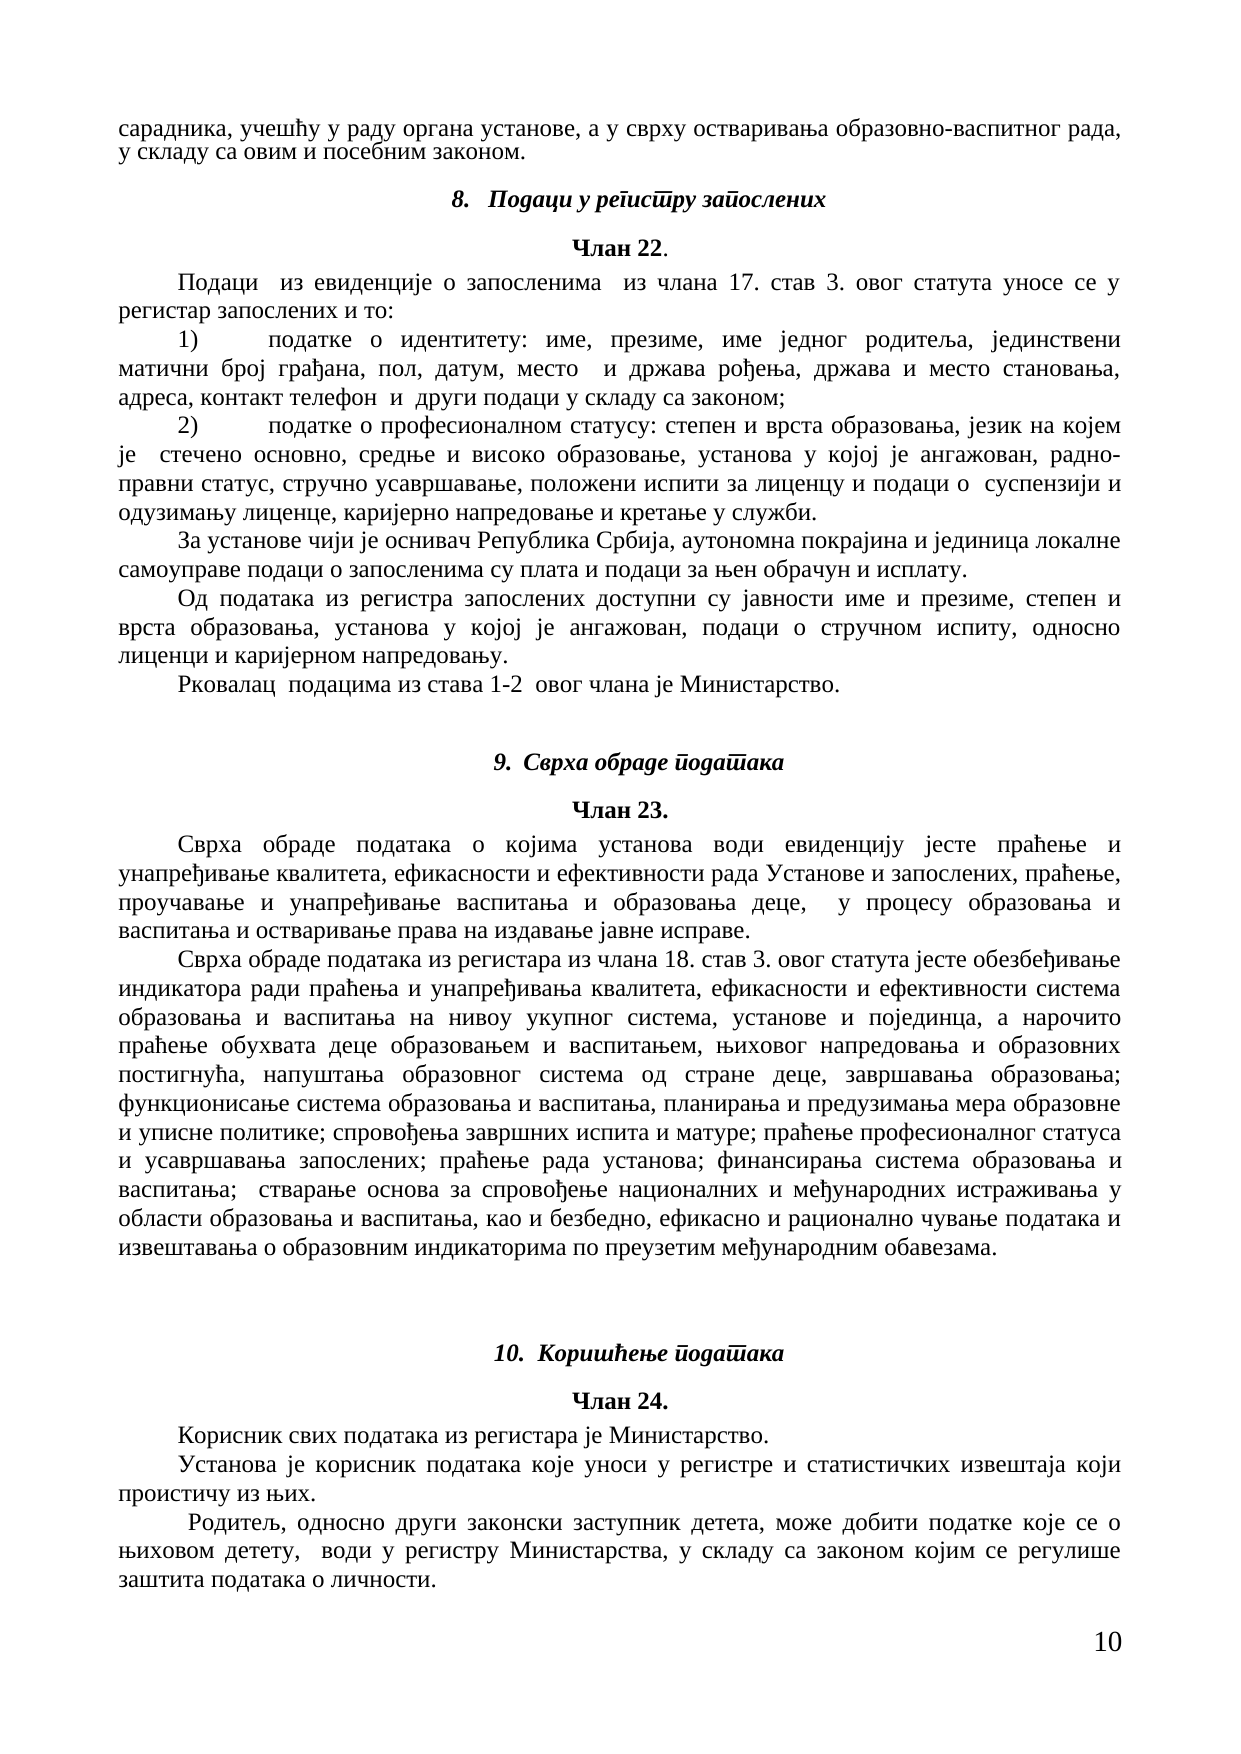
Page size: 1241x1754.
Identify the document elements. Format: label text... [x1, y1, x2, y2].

text Родитељ, односно други законски заступник детета, може добити податке које се о њиховом детету, води у регистру Министарства, у складу са законом којим се регулише заштита података о личности. [118, 1507, 1122, 1593]
text Рковалац подацима из става 1-2 овог члана је Министарство. [118, 669, 1122, 698]
text Сврха обраде података из регистара из члана 18. став 3. овог статута јесте обезбеђивање индикатора ради праћења и унапређивања квалитета, ефикасности и ефективности система образовања и васпитања на нивоу укупног система, установе и појединца, а нарочито праћење обухвата деце образовањем и васпитањем, њиховог напредовања и образовних постигнућа, напуштања образовног система од стране деце, завршавања образовања; функционисање система образовања и васпитања, планирања и предузимања мера образовне и уписне политике; спровођења завршних испита и матуре; праћење професионалног статуса и усавршавања запослених; праћење рада установа; финансирања система образовања и васпитања; стварање основа за спровођење националних и међународних истраживања у области образовања и васпитања, као и безбедно, ефикасно и рационално чување података и извештавања о образовним индикаторима по преузетим међународним обавезама. [118, 944, 1122, 1261]
text Члан 22. [118, 237, 1122, 261]
list Подаци у регистру запослених [156, 189, 1122, 212]
text Члан 24. [118, 1391, 1122, 1414]
list Коришћење података [156, 1343, 1122, 1366]
list податке о професионалном статусу: степен и врста образовања, језик на којем је стечено основно, средње и високо образовање, установа у којој је ангажован, радно-правни статус, стручно усавршавање, положени испити за лиценцу и подаци о суспензији и одузимању лиценце, каријерно напредовање и кретање у служби. [118, 411, 1122, 526]
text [118, 118, 1122, 164]
text Корисник свих података из регистара је Министарство. [118, 1421, 1122, 1449]
list податке о идентитету: име, презиме, име једног родитеља, јединствени матични број грађана, пол, датум, место и држава рођења, држава и место становања, адреса, контакт телефон и други подаци у складу са законом; [118, 324, 1122, 411]
text За установе чији је оснивач Република Србија, аутономна покрајина и јединица локалне самоуправе подаци о запосленима су плата и подаци за њен обрачун и исплату. [118, 526, 1122, 583]
text Установа је корисник података које уноси у регистре и статистичких извештаја који проистичу из њих. [118, 1449, 1122, 1507]
text Сврха обраде података о којима установа води евиденцију јесте праћење и унапређивање квалитета, ефикасности и ефективности рада Установе и запослених, праћење, проучавање и унапређивање васпитања и образовања деце, у процесу образовања и васпитања и остваривање права на издавање јавне исправе. [118, 829, 1122, 944]
text Члан 23. [118, 800, 1122, 823]
text Од података из регистра запослених доступни су јавности име и презиме, степен и врста образовања, установа у којој је ангажован, подаци о стручном испиту, односно лиценци и каријерном напредовању. [118, 583, 1122, 669]
text Подаци из евиденције о запосленима из члана 17. став 3. овог статута уносе се у регистар запослених и то: [118, 267, 1122, 324]
list Сврха обраде података [156, 752, 1122, 775]
